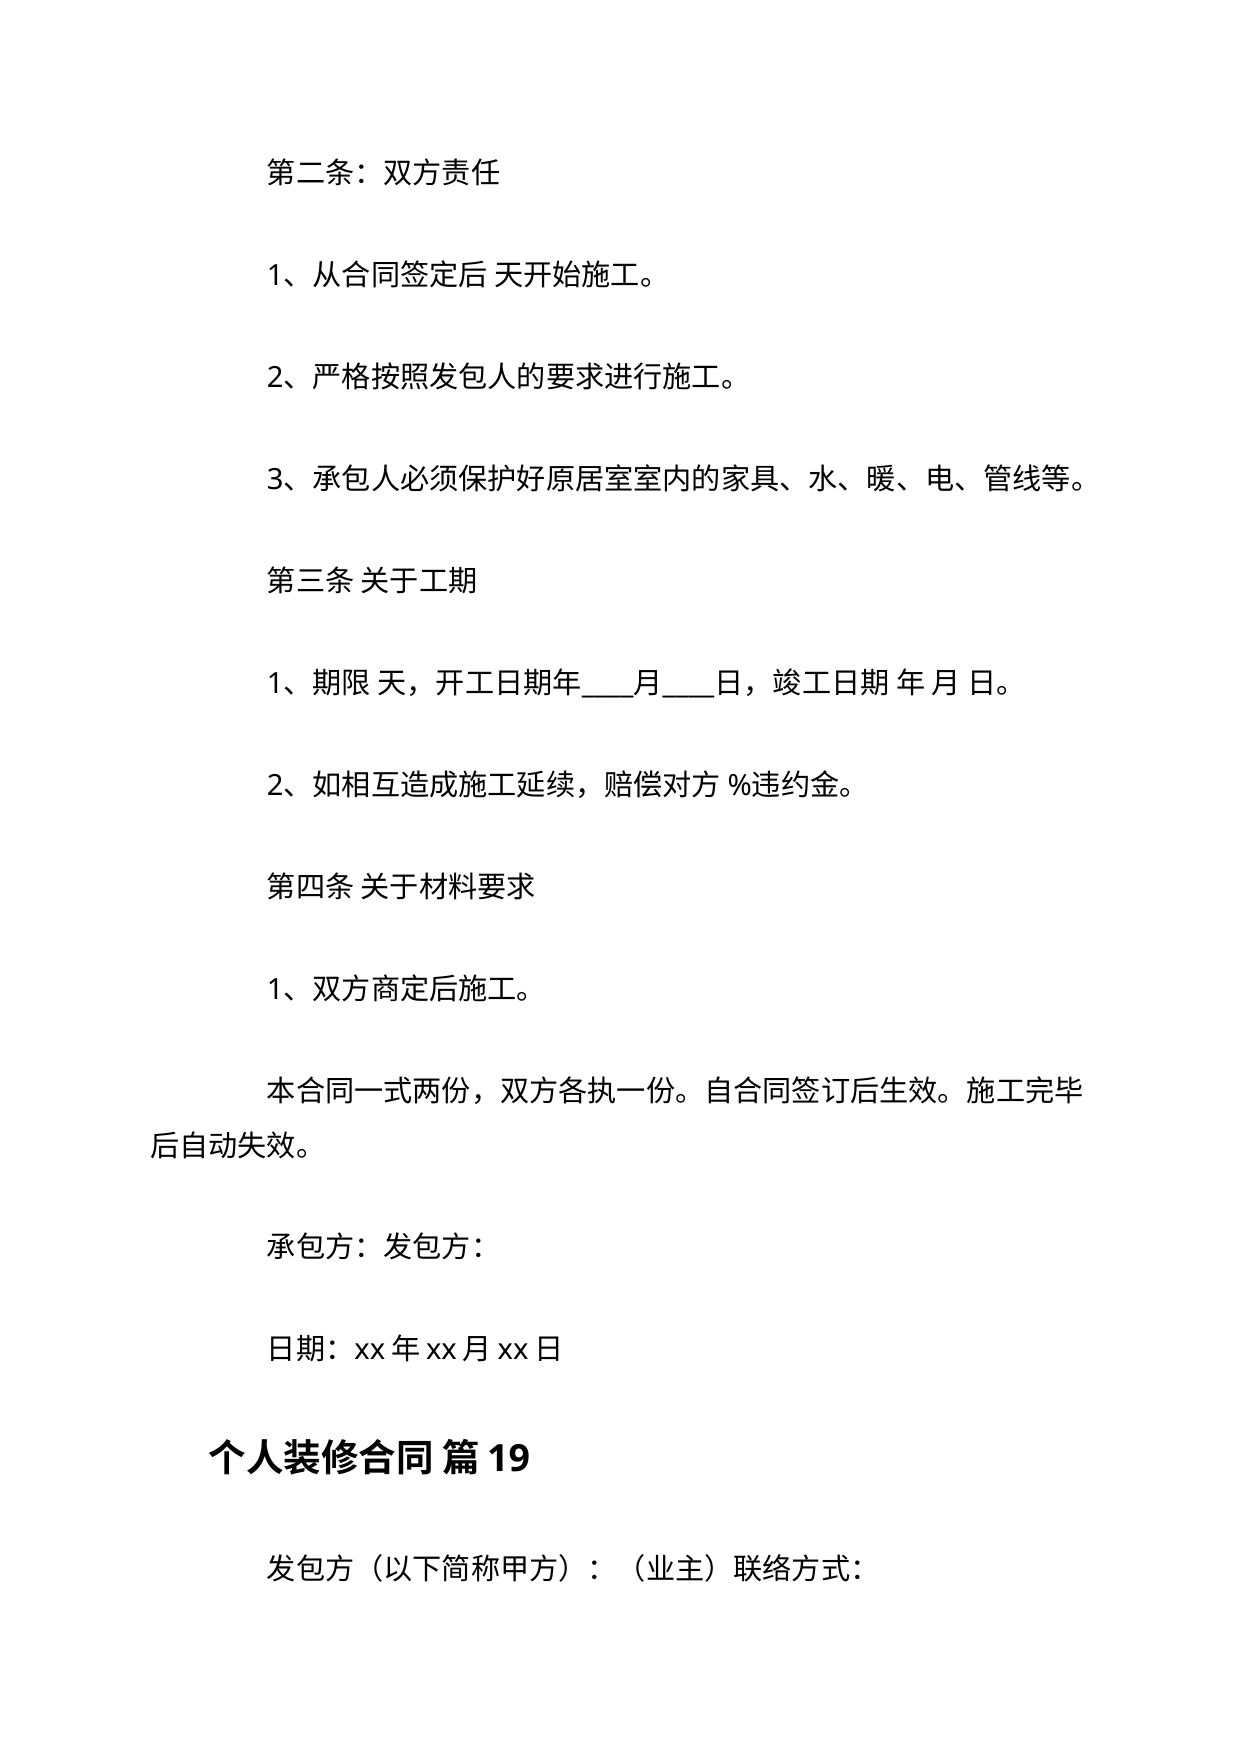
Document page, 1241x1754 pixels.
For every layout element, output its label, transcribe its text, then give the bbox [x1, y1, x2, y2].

text 承包方：发包方： [150, 1224, 1090, 1266]
text 日期：xx年xx月xx日 [150, 1326, 1090, 1368]
text 1、从合同签定后 天开始施工。 [150, 252, 1090, 294]
text 1、双方商定后施工。 [150, 965, 1090, 1008]
text 第三条 关于工期 [150, 558, 1090, 600]
text 3、承包人必须保护好原居室室内的家具、水、暖、电、管线等。 [150, 456, 1090, 498]
text 2、如相互造成施工延续，赔偿对方 %违约金。 [150, 761, 1090, 804]
text 2、严格按照发包人的要求进行施工。 [150, 354, 1090, 396]
text 本合同一式两份，双方各执一份。自合同签订后生效。施工完毕后自动失效。 [150, 1067, 1090, 1164]
text 个人装修合同 篇19 [150, 1428, 1090, 1482]
text 发包方（以下简称甲方）：（业主）联络方式： [150, 1545, 1090, 1587]
text 1、期限 天，开工日期年____月____日，竣工日期 年 月 日。 [150, 659, 1090, 702]
text 第四条 关于材料要求 [150, 863, 1090, 906]
text 第二条：双方责任 [150, 150, 1090, 192]
